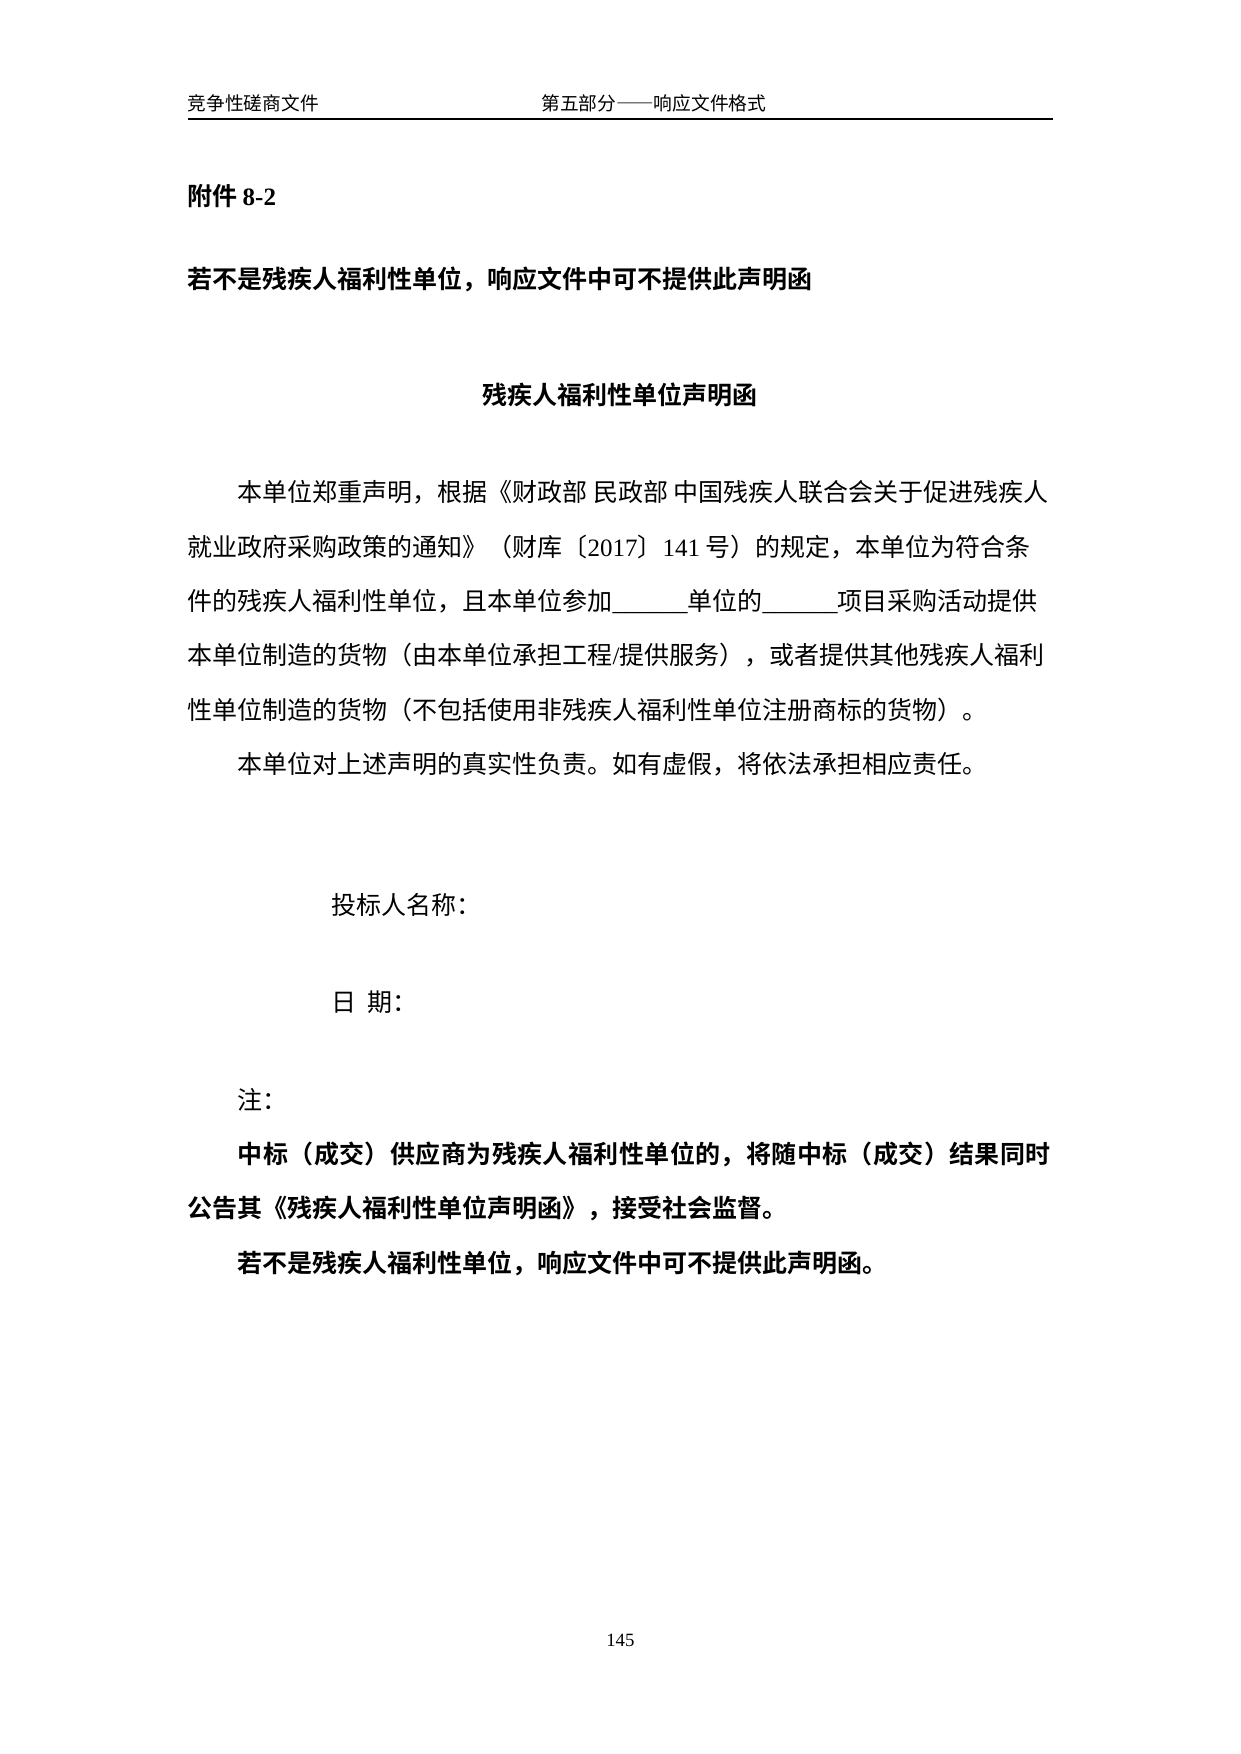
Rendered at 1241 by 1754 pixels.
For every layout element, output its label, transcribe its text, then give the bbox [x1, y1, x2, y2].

text 日 期： [187, 983, 1053, 1019]
text 注： [187, 1080, 1053, 1116]
text 残疾人福利性单位声明函 [187, 375, 1053, 411]
text 投标人名称： [187, 885, 1053, 921]
text 若不是残疾人福利性单位，响应文件中可不提供此声明函 [187, 245, 1053, 310]
text 中标（成交）供应商为残疾人福利性单位的，将随中标（成交）结果同时公告其《残疾人福利性单位声明函》，接受社会监督。 [187, 1134, 1053, 1225]
text 若不是残疾人福利性单位，响应文件中可不提供此声明函。 [187, 1243, 1053, 1279]
text 本单位郑重声明，根据《财政部 民政部 中国残疾人联合会关于促进残疾人就业政府采购政策的通知》（财库〔2017〕141号）的规定，本单位为符合条件的残疾人福利性单位，且本单位参加______单位的______项目采购活动提供本单位制造的货物（由本单位承担工程/提供服务），或者提供其他残疾人福利性单位制造的货物（不包括使用非残疾人福利性单位注册商标的货物）。 [187, 473, 1053, 726]
text 附件8-2 [187, 162, 1053, 227]
text 本单位对上述声明的真实性负责。如有虚假，将依法承担相应责任。 [187, 744, 1053, 781]
